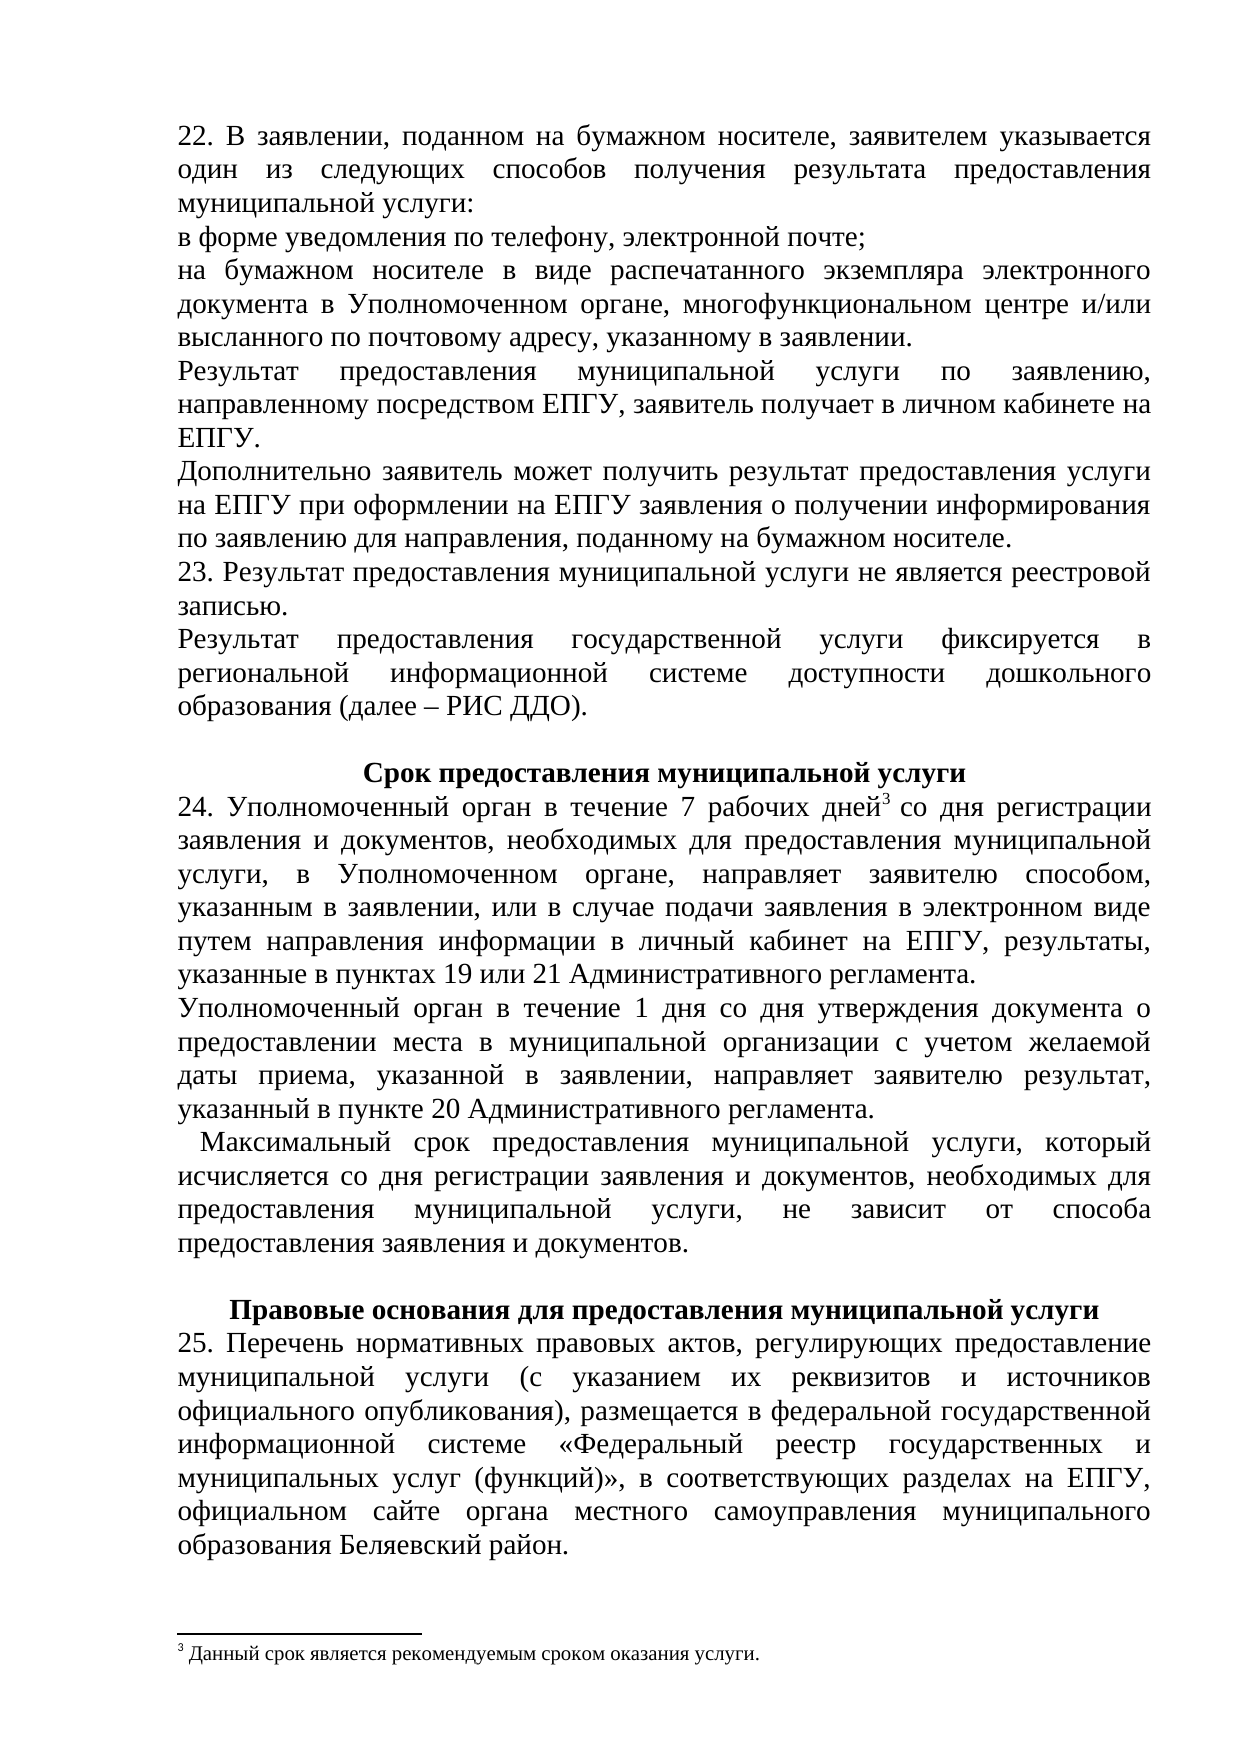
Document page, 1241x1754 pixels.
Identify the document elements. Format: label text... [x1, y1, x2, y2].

text Максимальный срок предоставления муниципальной услуги, который исчисляется со дня регистрации заявления и документов, необходимых для предоставления муниципальной услуги, не зависит от способа предоставления заявления и документов. [177, 1124, 1152, 1258]
text Результат предоставления муниципальной услуги по заявлению, направленному посредством ЕПГУ, заявитель получает в личном кабинете на ЕПГУ. [177, 353, 1152, 453]
text Дополнительно заявитель может получить результат предоставления услуги на ЕПГУ при оформлении на ЕПГУ заявления о получении информирования по заявлению для направления, поданному на бумажном носителе. [177, 453, 1152, 554]
text в форме уведомления по телефону, электронной почте; [177, 219, 1152, 252]
text Правовые основания для предоставления муниципальной услуги [177, 1292, 1152, 1326]
text 22. В заявлении, поданном на бумажном носителе, заявителем указывается один из следующих способов получения результата предоставления муниципальной услуги: [177, 118, 1152, 219]
text Срок предоставления муниципальной услуги [177, 755, 1152, 789]
text Результат предоставления государственной услуги фиксируется в региональной информационной системе доступности дошкольного образования (далее – РИС ДДО). [177, 621, 1152, 722]
text 23. Результат предоставления муниципальной услуги не является реестровой записью. [177, 554, 1152, 621]
text 25. Перечень нормативных правовых актов, регулирующих предоставление муниципальной услуги (с указанием их реквизитов и источников официального опубликования), размещается в федеральной государственной информационной системе «Федеральный реестр государственных и муниципальных услуг (функций)», в соответствующих разделах на ЕПГУ, официальном сайте органа местного самоуправления муниципального образования Беляевский район. [177, 1326, 1152, 1560]
text 24. Уполномоченный орган в течение 7 рабочих дней со дня регистрации заявления и документов, необходимых для предоставления муниципальной услуги, в Уполномоченном органе, направляет заявителю способом, указанным в заявлении, или в случае подачи заявления в электронном виде путем направления информации в личный кабинет на ЕПГУ, результаты, указанные в пунктах 19 или 21 Административного регламента. [177, 789, 1152, 990]
text на бумажном носителе в виде распечатанного экземпляра электронного документа в Уполномоченном органе, многофункциональном центре и/или высланного по почтовому адресу, указанному в заявлении. [177, 252, 1152, 353]
text Уполномоченный орган в течение 1 дня со дня утверждения документа о предоставлении места в муниципальной организации с учетом желаемой даты приема, указанной в заявлении, направляет заявителю результат, указанный в пункте 20 Административного регламента. [177, 990, 1152, 1124]
